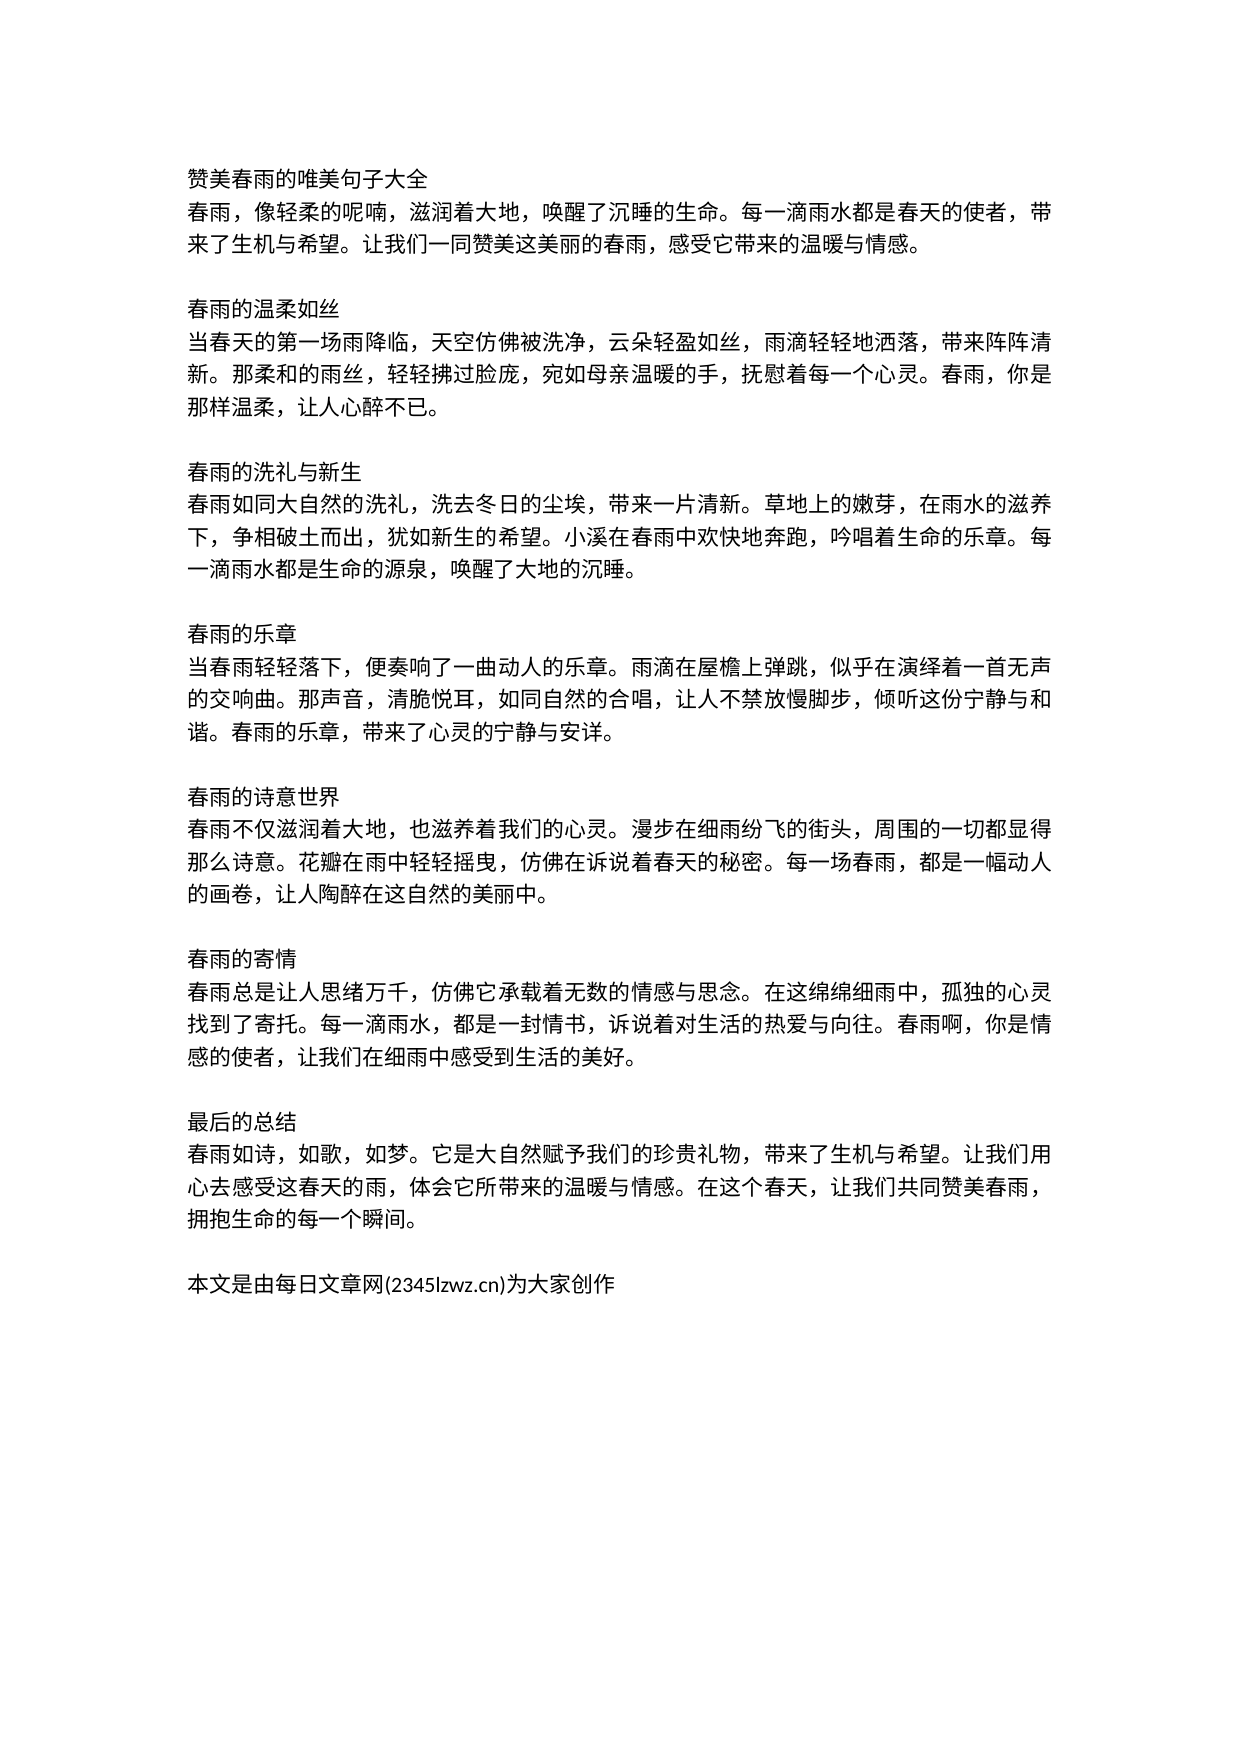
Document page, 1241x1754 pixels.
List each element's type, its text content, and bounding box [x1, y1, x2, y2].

text 春雨不仅滋润着大地，也滋养着我们的心灵。漫步在细雨纷飞的街头，周围的一切都显得那么诗意。花瓣在雨中轻轻摇曳，仿佛在诉说着春天的秘密。每一场春雨，都是一幅动人的画卷，让人陶醉在这自然的美丽中。 [187, 812, 1053, 909]
text 最后的总结 [187, 1104, 1053, 1137]
text 春雨的寄情 [187, 942, 1053, 974]
text 当春天的第一场雨降临，天空仿佛被洗净，云朵轻盈如丝，雨滴轻轻地洒落，带来阵阵清新。那柔和的雨丝，轻轻拂过脸庞，宛如母亲温暖的手，抚慰着每一个心灵。春雨，你是那样温柔，让人心醉不已。 [187, 324, 1053, 422]
text 春雨如同大自然的洗礼，洗去冬日的尘埃，带来一片清新。草地上的嫩芽，在雨水的滋养下，争相破土而出，犹如新生的希望。小溪在春雨中欢快地奔跑，吟唱着生命的乐章。每一滴雨水都是生命的源泉，唤醒了大地的沉睡。 [187, 487, 1053, 584]
text 赞美春雨的唯美句子大全 [187, 162, 1053, 194]
text 春雨的诗意世界 [187, 779, 1053, 812]
text 春雨的温柔如丝 [187, 292, 1053, 324]
text 当春雨轻轻落下，便奏响了一曲动人的乐章。雨滴在屋檐上弹跳，似乎在演绎着一首无声的交响曲。那声音，清脆悦耳，如同自然的合唱，让人不禁放慢脚步，倾听这份宁静与和谐。春雨的乐章，带来了心灵的宁静与安详。 [187, 649, 1053, 747]
text 本文是由每日文章网(2345lzwz.cn)为大家创作 [187, 1267, 1053, 1299]
text 春雨的洗礼与新生 [187, 454, 1053, 487]
text 春雨，像轻柔的呢喃，滋润着大地，唤醒了沉睡的生命。每一滴雨水都是春天的使者，带来了生机与希望。让我们一同赞美这美丽的春雨，感受它带来的温暖与情感。 [187, 194, 1053, 259]
text 春雨如诗，如歌，如梦。它是大自然赋予我们的珍贵礼物，带来了生机与希望。让我们用心去感受这春天的雨，体会它所带来的温暖与情感。在这个春天，让我们共同赞美春雨，拥抱生命的每一个瞬间。 [187, 1137, 1053, 1234]
text 春雨的乐章 [187, 617, 1053, 649]
text 春雨总是让人思绪万千，仿佛它承载着无数的情感与思念。在这绵绵细雨中，孤独的心灵找到了寄托。每一滴雨水，都是一封情书，诉说着对生活的热爱与向往。春雨啊，你是情感的使者，让我们在细雨中感受到生活的美好。 [187, 974, 1053, 1072]
